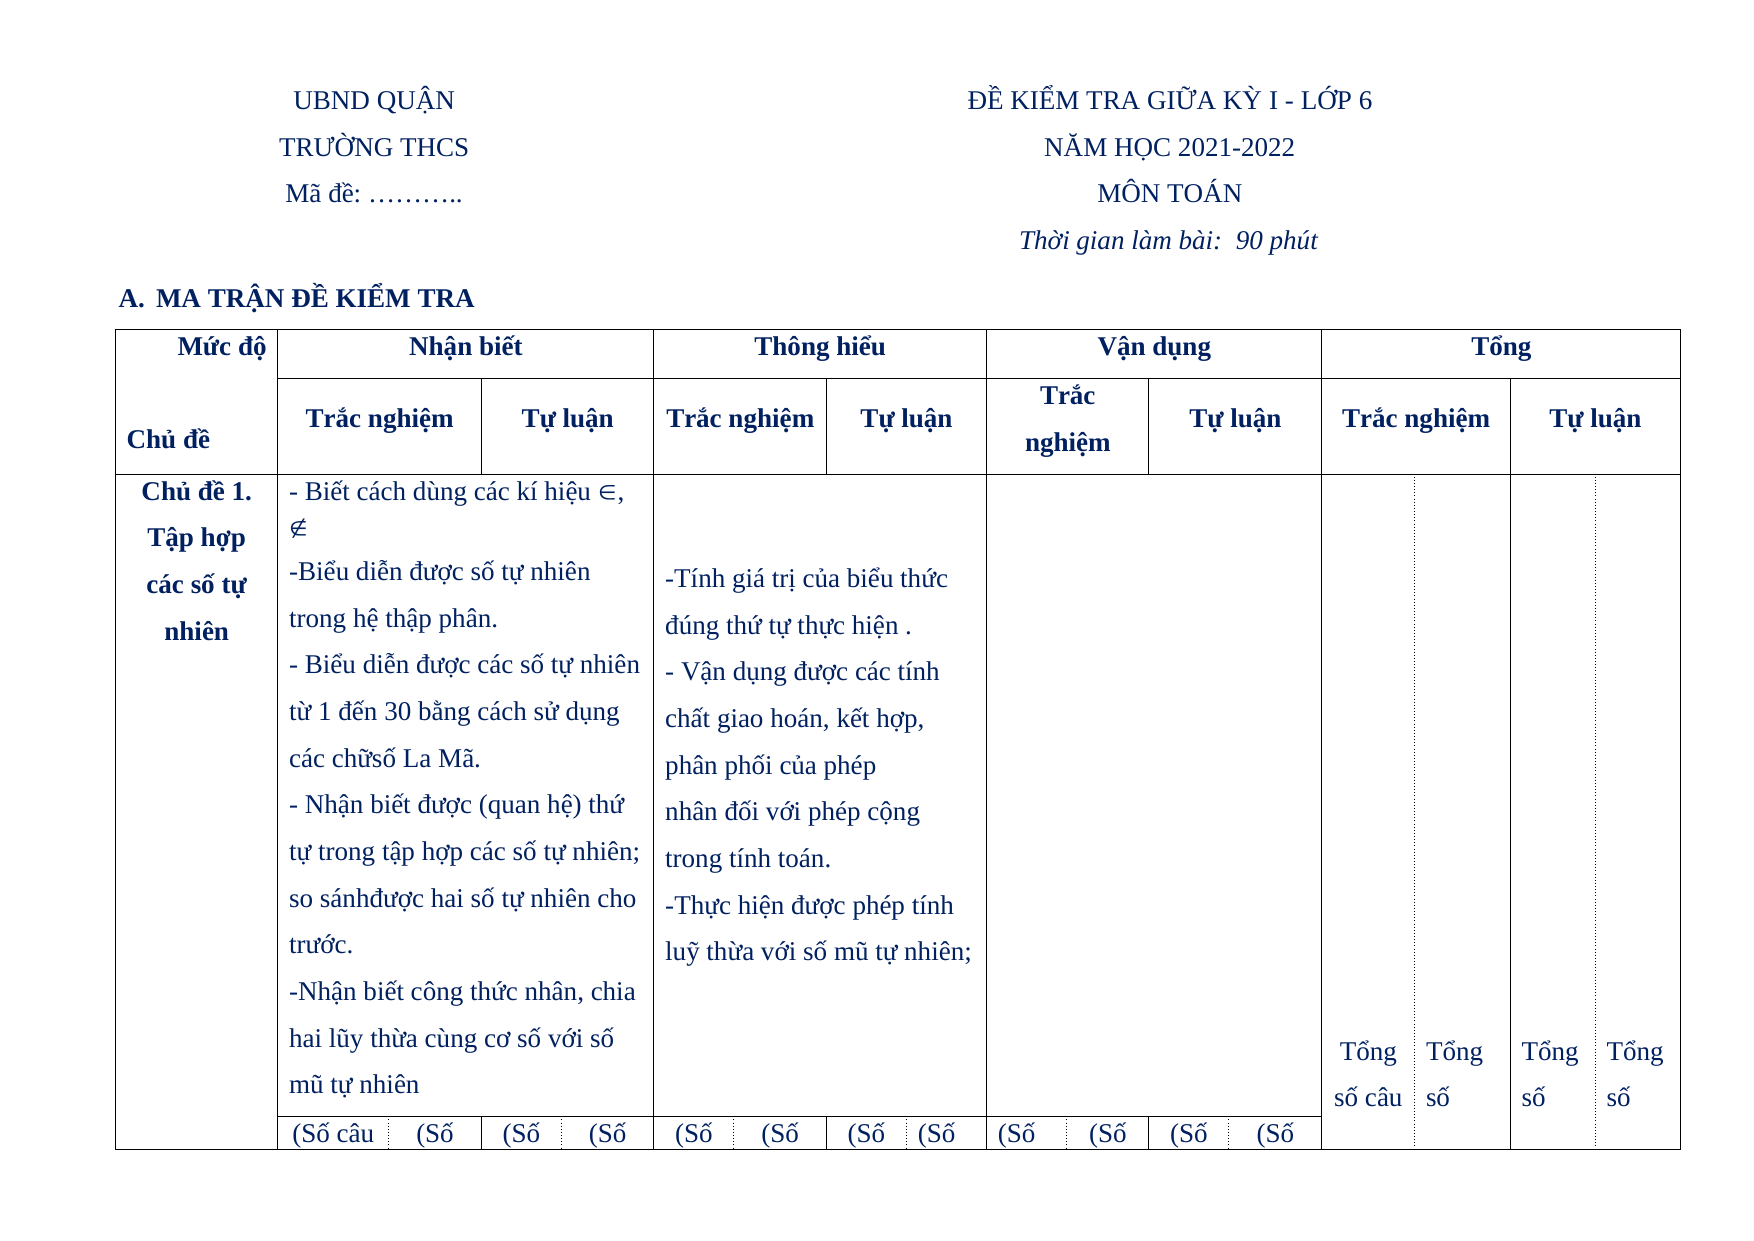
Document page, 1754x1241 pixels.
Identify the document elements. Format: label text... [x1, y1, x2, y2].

table_cell Tự luận [827, 379, 986, 473]
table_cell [906, 1117, 986, 1148]
table_header ĐỀ KIỂM TRA GIỮA KỲ I - LỚP 6 NĂM HỌC 2021-2022 MÔN TOÁN Thời gian làm bài: 90 phút [645, 74, 1694, 282]
table_cell Tổng số điểm TL chủ đề 1 2 [1595, 475, 1680, 1148]
table_cell (Số điểm TN) 1 [389, 1117, 481, 1148]
table_cell -Tính giá trị của biểu thức đúng thứ tự thực hiện . - Vận dụng được các tính chất giao hoán, kết hợp, phân phối của phép nhân đối với phép cộng trong tính toán. -Thực hiện được phép tính luỹ thừa với số mũ tự nhiên; [654, 475, 986, 1116]
table_header UBND QUẬN TRƯỜNG THCS Mã đề: ……….. [103, 74, 645, 282]
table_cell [827, 1117, 906, 1148]
table_header Thông hiểu [654, 330, 986, 378]
table_cell Tự luận [1149, 379, 1321, 473]
table_cell Tổng số điểm TN chủ đề 1 1 [1415, 475, 1510, 1148]
table_cell (Số câu TN) 5 [278, 1117, 388, 1148]
table_cell (Số câu TN) [654, 1117, 734, 1148]
table_cell Tổng số câu TN của chủ đề 1 5 [1322, 475, 1414, 1148]
table_cell Tự luận [1511, 379, 1680, 473]
table_cell [987, 475, 1321, 1116]
table_cell (Số câu TL) Bài 1a [482, 1117, 561, 1148]
table_cell Trắc nghiệm [278, 379, 481, 473]
table_cell Tổng số câu TL của chủ đề 1 4 [1511, 475, 1595, 1148]
table_cell (Số điểm TL) 0,5 [561, 1117, 653, 1148]
table_header Nhận biết [278, 330, 653, 378]
table_cell (Số câu TN) [987, 1117, 1067, 1148]
table_cell (Số điểm TN) [1067, 1117, 1148, 1148]
table_header Tổng [1322, 330, 1680, 378]
list MA TRẬN ĐỀ KIỂM TRA [118, 282, 1680, 314]
table_cell Trắc nghiệm [987, 379, 1148, 473]
table_cell Tự luận [482, 379, 653, 473]
table_cell (Số câu TL) [1149, 1117, 1229, 1148]
table_cell (Số điểm TL) [1229, 1117, 1321, 1148]
table_cell - Biết cách dùng các kí hiệu , -Biểu diễn được số tự nhiên trong hệ thập phân. - Biểu diễn được các số tự nhiên từ 1 đến 30 bằng cách sử dụng các chữsố La Mã. - Nhận biết được (quan hệ) thứ tự trong tập hợp các số tự nhiên; so sánhđược hai số tự nhiên cho trước. -Nhận biết công thức nhân, chia hai lũy thừa cùng cơ số với số mũ tự nhiên [278, 475, 653, 1116]
table_header Mức độ Chủ đề [116, 330, 277, 473]
table_cell Trắc nghiệm [654, 379, 826, 473]
table_cell (Số điểm TN) [734, 1117, 826, 1148]
table_cell Trắc nghiệm [1322, 379, 1510, 473]
table_cell Chủ đề 1. Tập hợp các số tự nhiên [116, 475, 277, 1148]
table_header Vận dụng [987, 330, 1321, 378]
